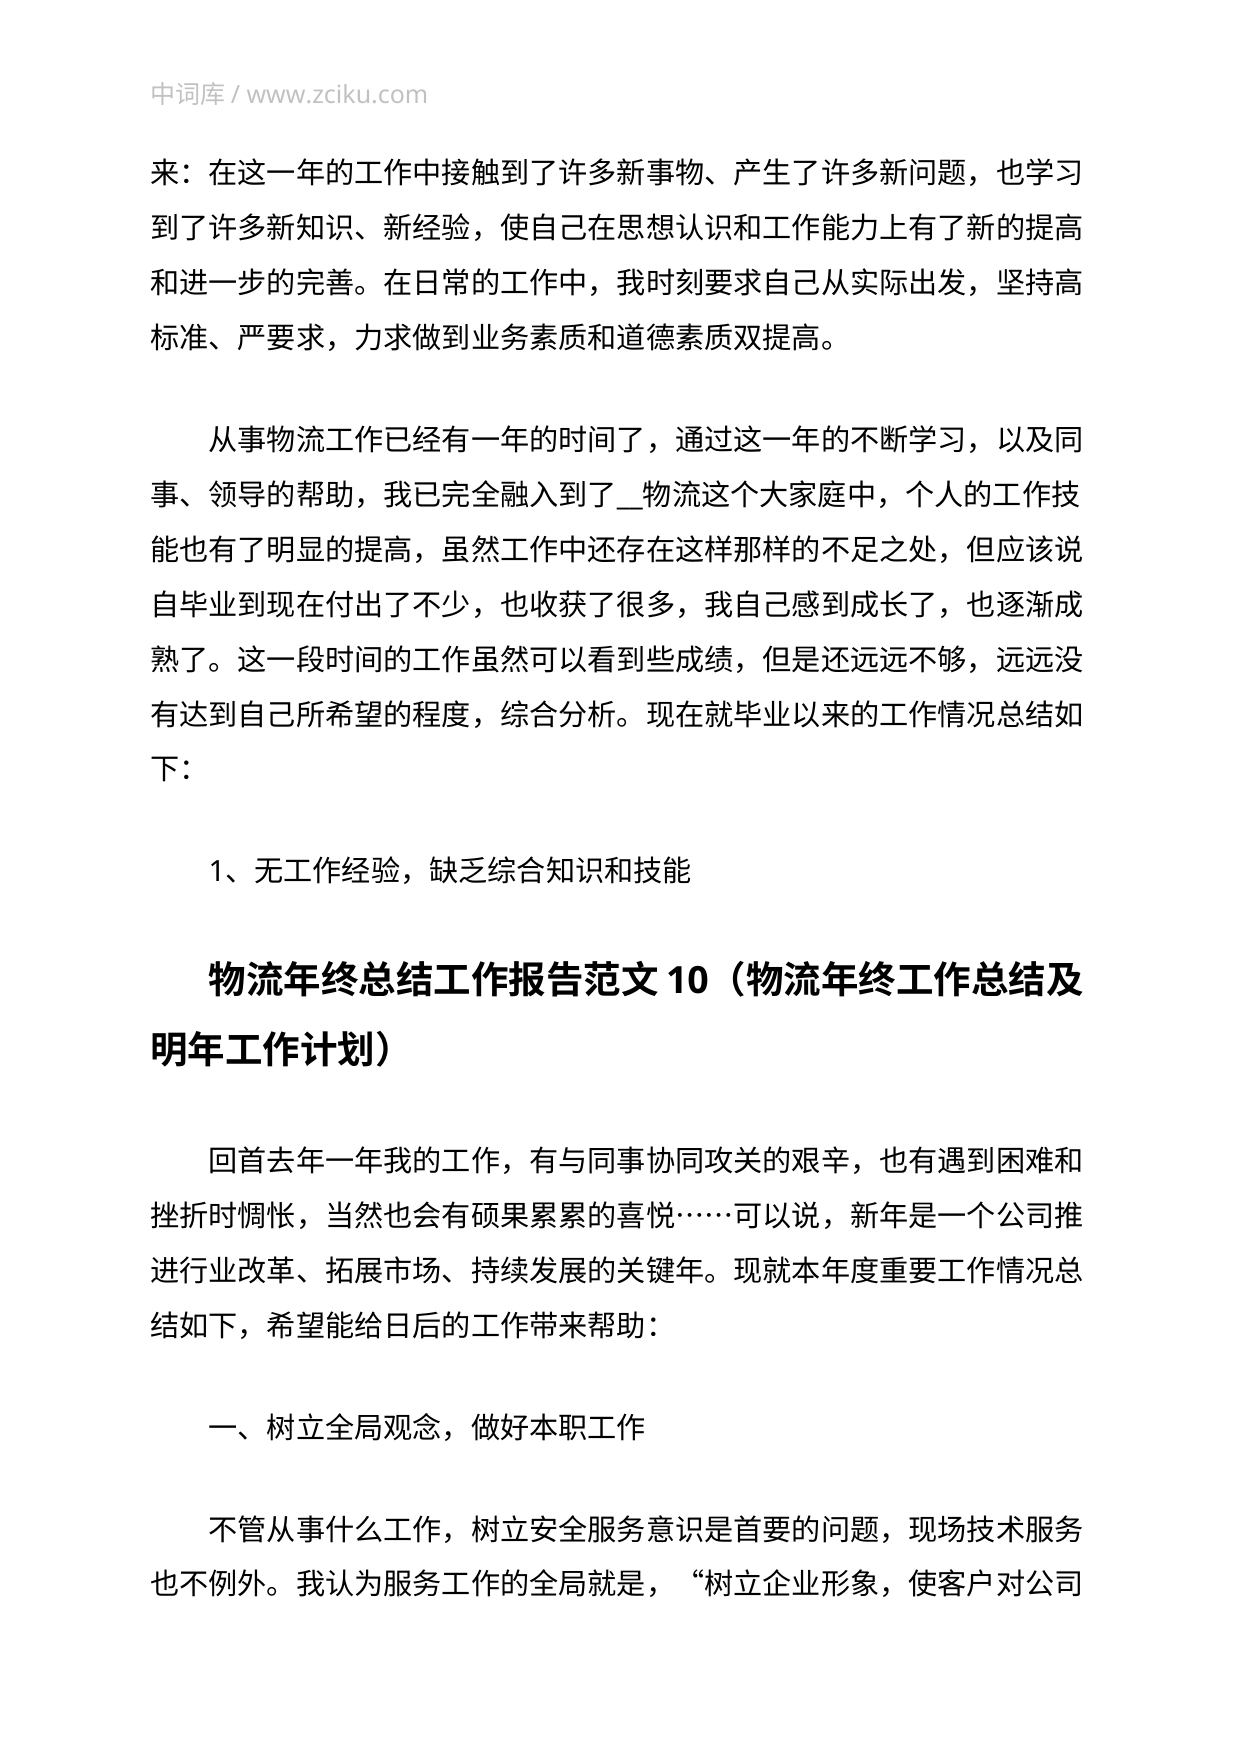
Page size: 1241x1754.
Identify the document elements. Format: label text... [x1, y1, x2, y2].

text 回首去年一年我的工作，有与同事协同攻关的艰辛，也有遇到困难和挫折时惆怅，当然也会有硕果累累的喜悦……可以说，新年是一个公司推进行业改革、拓展市场、持续发展的关键年。现就本年度重要工作情况总结如下，希望能给日后的工作带来帮助： [150, 1138, 1090, 1345]
text 从事物流工作已经有一年的时间了，通过这一年的不断学习，以及同事、领导的帮助，我已完全融入到了__物流这个大家庭中，个人的工作技能也有了明显的提高，虽然工作中还存在这样那样的不足之处，但应该说自毕业到现在付出了不少，也收获了很多，我自己感到成长了，也逐渐成熟了。这一段时间的工作虽然可以看到些成绩，但是还远远不够，远远没有达到自己所希望的程度，综合分析。现在就毕业以来的工作情况总结如下： [150, 416, 1090, 788]
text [150, 150, 1090, 357]
text 物流年终总结工作报告范文10（物流年终工作总结及明年工作计划） [150, 950, 1090, 1075]
text 1、无工作经验，缺乏综合知识和技能 [150, 848, 1090, 890]
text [150, 1506, 1090, 1603]
text 一、树立全局观念，做好本职工作 [150, 1404, 1090, 1447]
